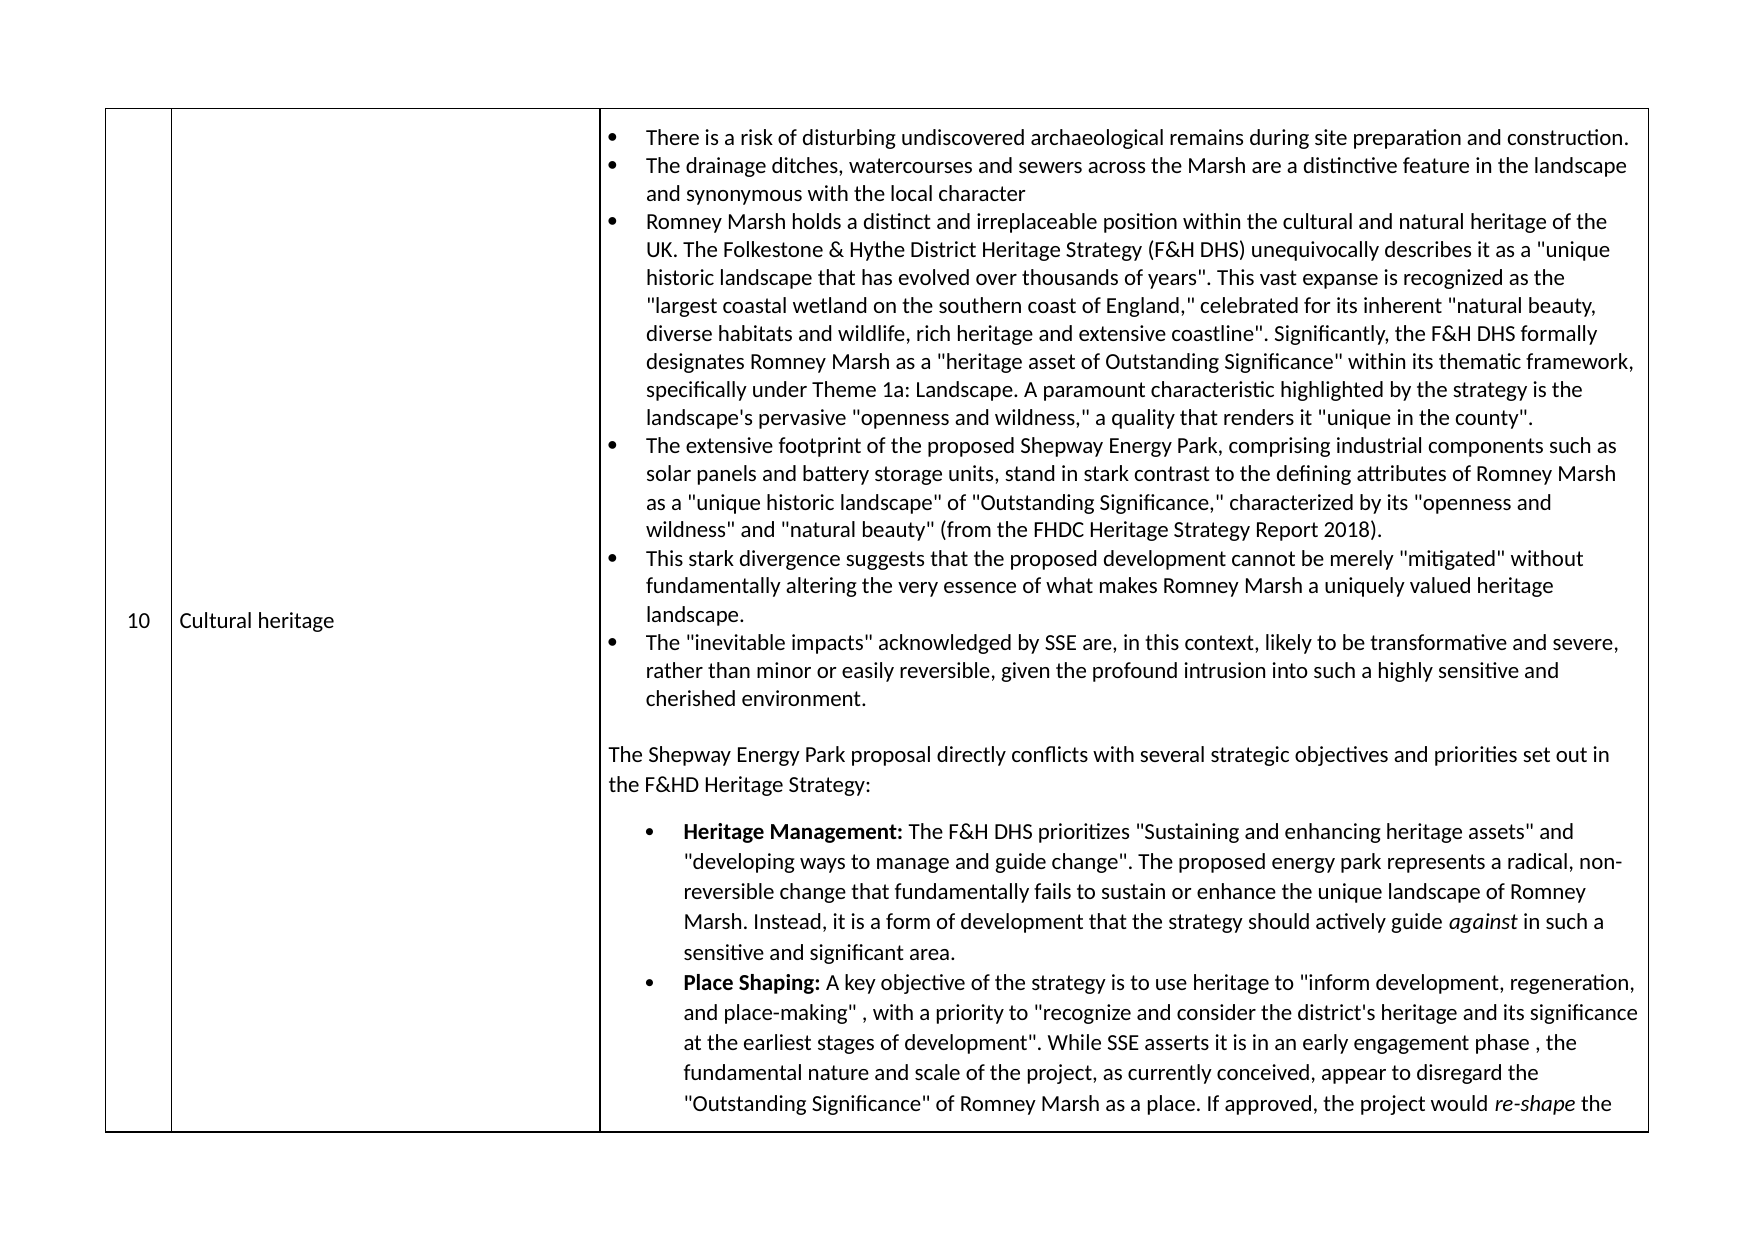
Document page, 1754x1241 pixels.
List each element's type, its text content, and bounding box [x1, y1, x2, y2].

table_cell 10 [106, 109, 171, 1131]
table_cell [601, 109, 1648, 1131]
table_cell Cultural heritage [172, 109, 599, 1131]
